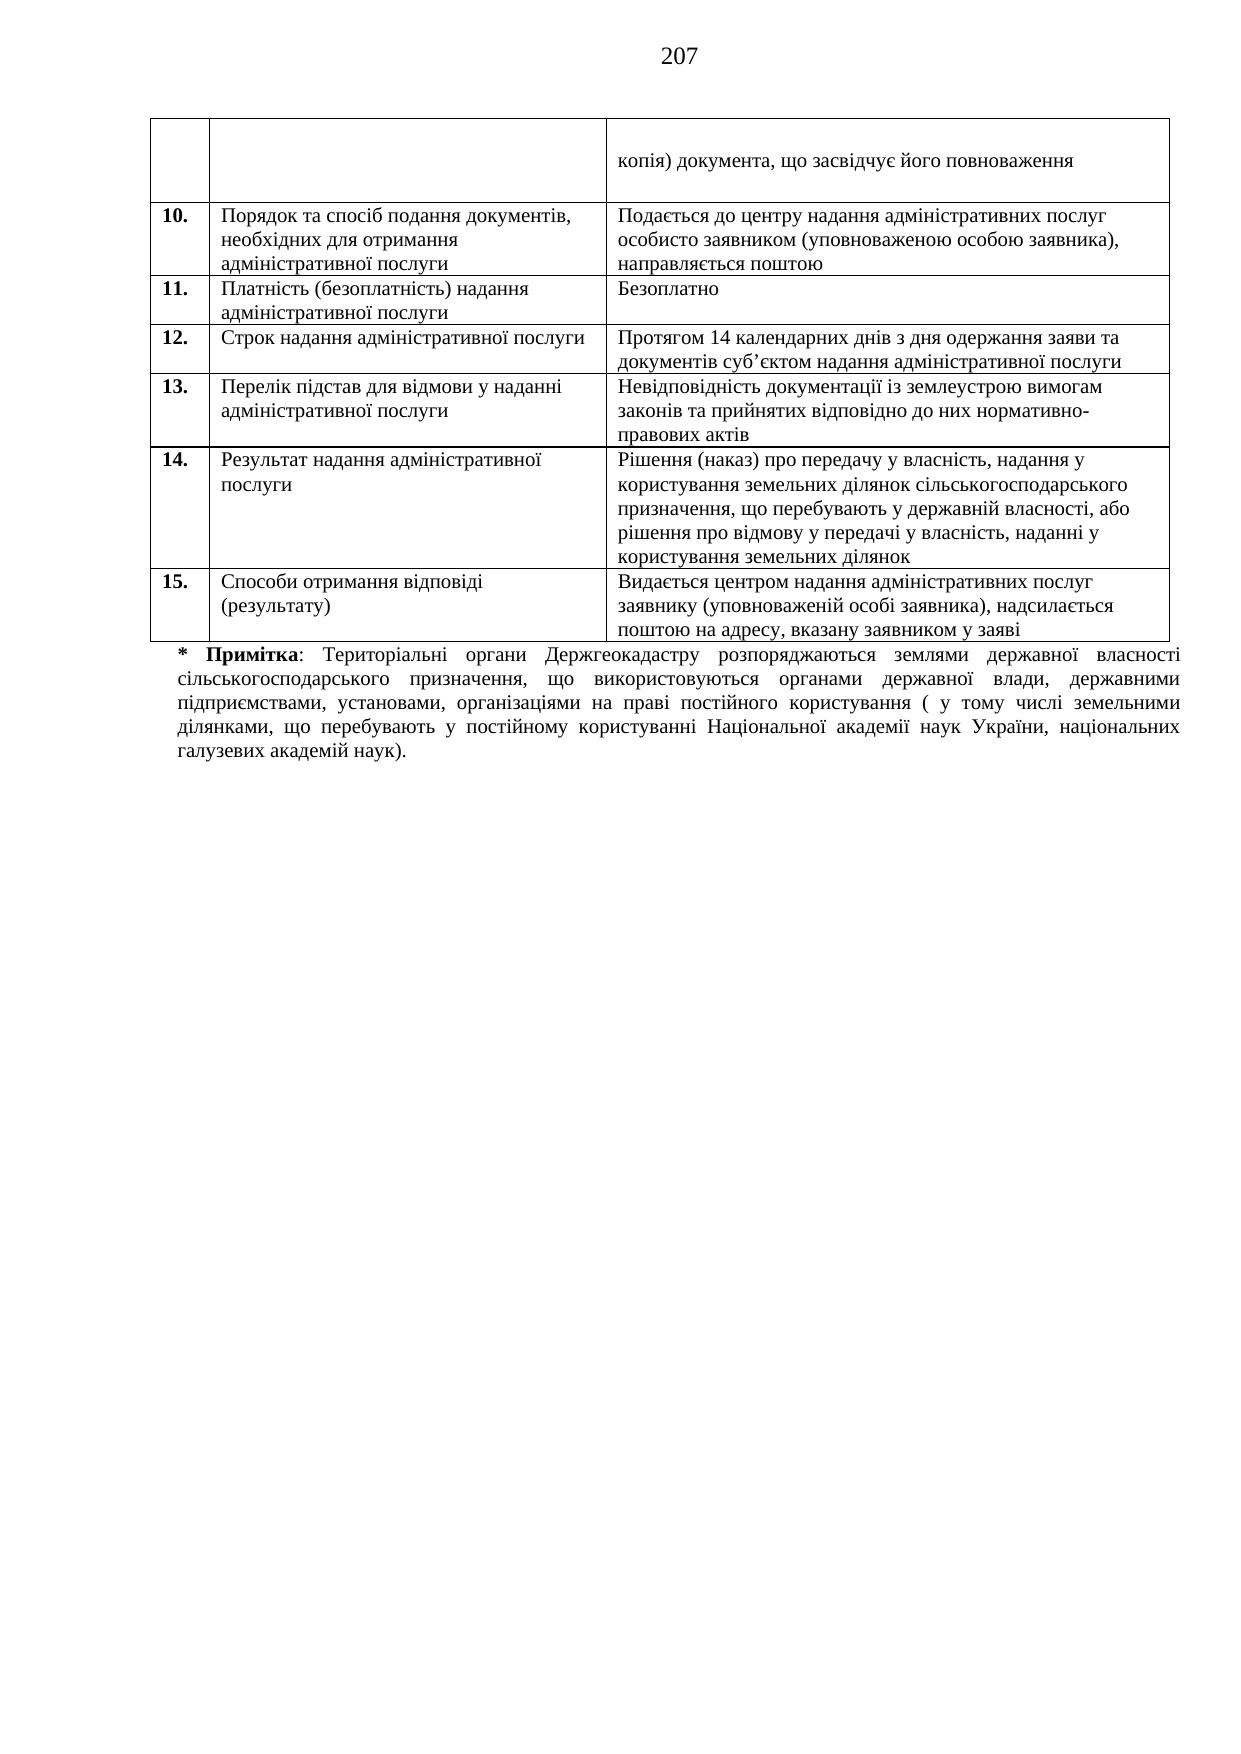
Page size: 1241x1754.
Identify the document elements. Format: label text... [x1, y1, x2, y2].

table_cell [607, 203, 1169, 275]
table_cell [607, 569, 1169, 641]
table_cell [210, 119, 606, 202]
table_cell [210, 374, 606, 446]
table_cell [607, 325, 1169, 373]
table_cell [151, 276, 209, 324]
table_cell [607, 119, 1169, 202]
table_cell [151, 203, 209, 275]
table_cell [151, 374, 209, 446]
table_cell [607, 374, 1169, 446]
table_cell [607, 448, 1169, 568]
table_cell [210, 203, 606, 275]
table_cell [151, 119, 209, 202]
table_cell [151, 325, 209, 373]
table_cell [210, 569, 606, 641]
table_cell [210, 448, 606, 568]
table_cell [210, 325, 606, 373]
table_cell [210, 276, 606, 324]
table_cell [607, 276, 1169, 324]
text * Примітка: Територіальні органи Держгеокадастру розпоряджаються землями державної власності сільськогосподарського призначення, що використовуються органами державної влади, державними підприємствами, установами, організаціями на праві постійного користування ( у тому числі земельними ділянками, що перебувають у постійному користуванні Національної академії наук України, національних галузевих академій наук). [177, 642, 1181, 762]
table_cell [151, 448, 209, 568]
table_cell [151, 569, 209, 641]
